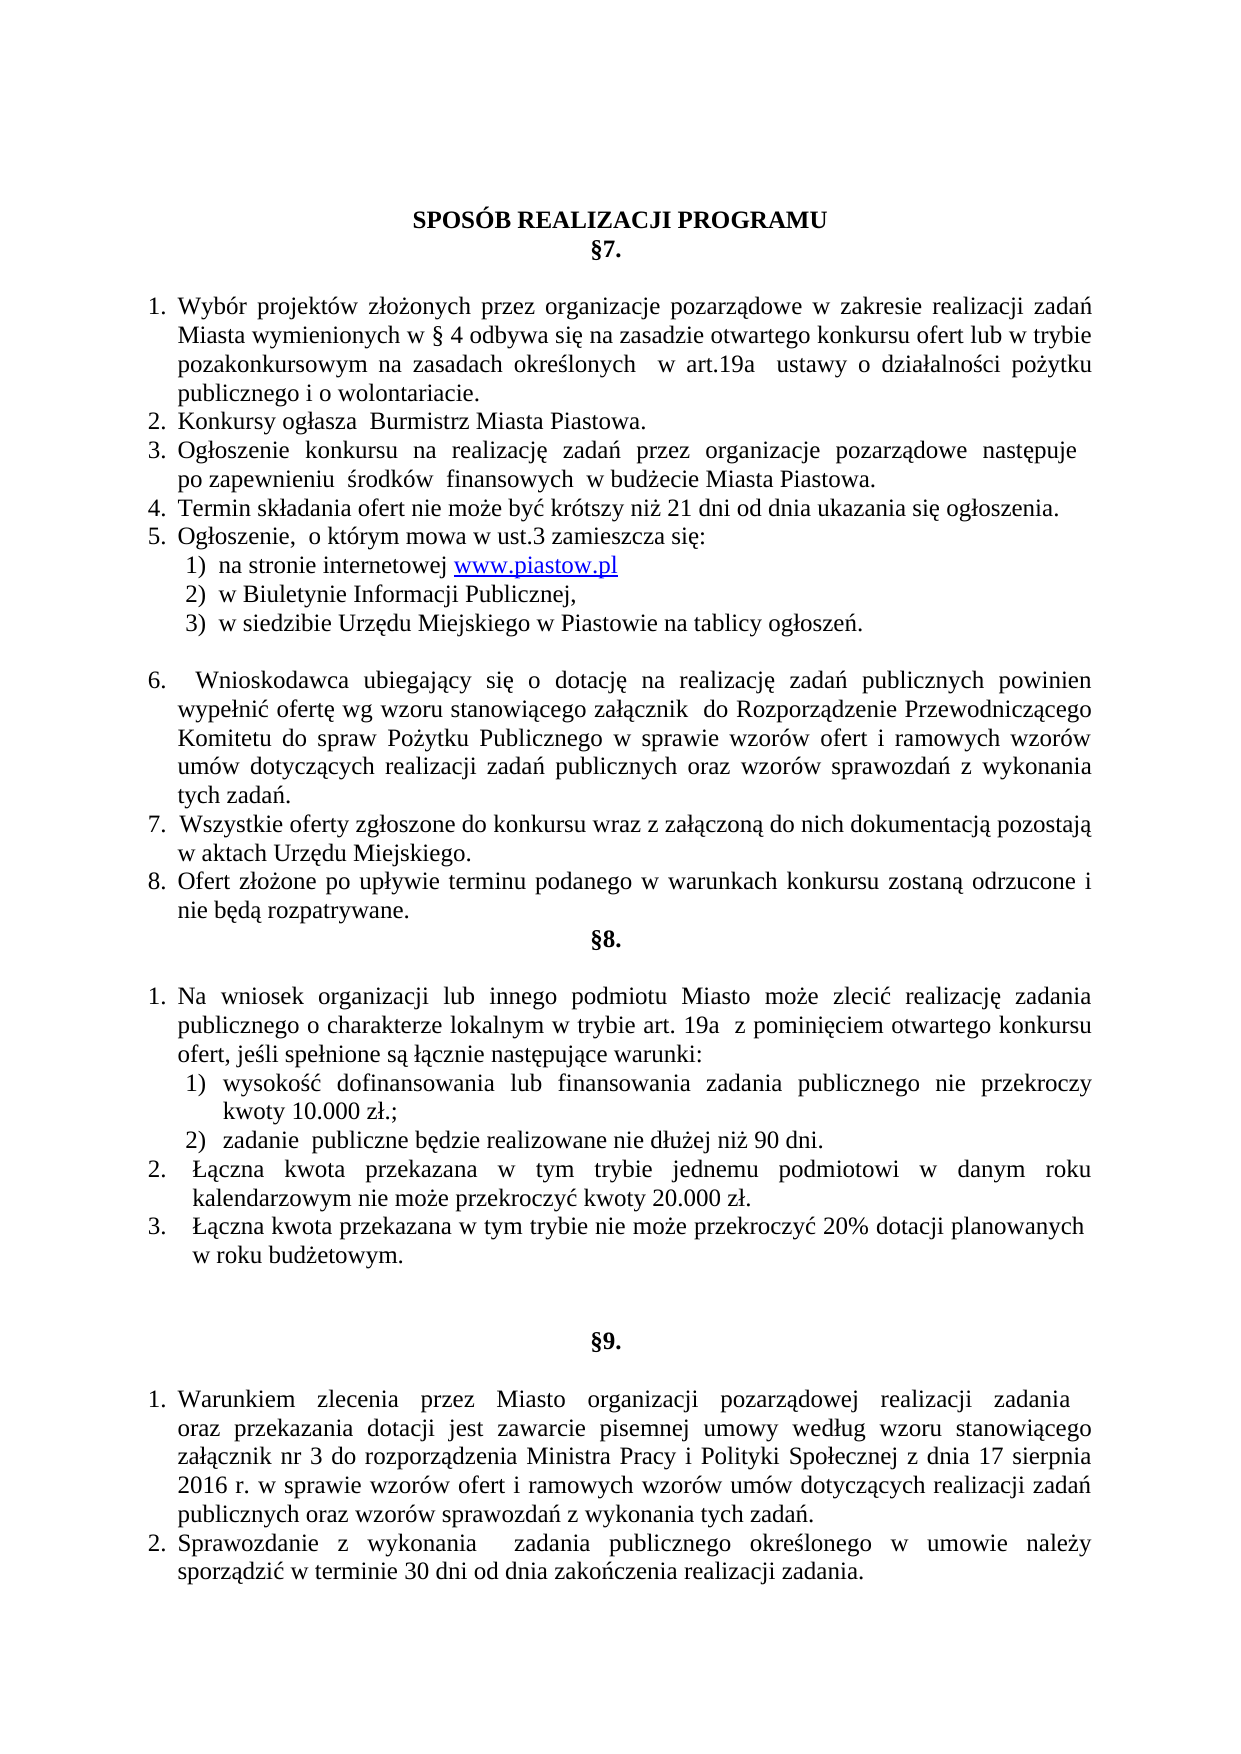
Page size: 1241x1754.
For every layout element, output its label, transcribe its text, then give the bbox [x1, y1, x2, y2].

list Ogłoszenie konkursu na realizację zadań przez organizacje pozarządowe następuje po zapewnieniu środków finansowych w budżecie Miasta Piastowa. [148, 435, 1093, 493]
list Warunkiem zlecenia przez Miasto organizacji pozarządowej realizacji zadania oraz przekazania dotacji jest zawarcie pisemnej umowy według wzoru stanowiącego załącznik nr 3 do rozporządzenia Ministra Pracy i Polityki Społecznej z dnia 17 sierpnia 2016 r. w sprawie wzorów ofert i ramowych wzorów umów dotyczących realizacji zadań publicznych oraz wzorów sprawozdań z wykonania tych zadań. [148, 1384, 1093, 1528]
text SPOSÓB REALIZACJI PROGRAMU [148, 205, 1093, 234]
list Ogłoszenie, o którym mowa w ust.3 zamieszcza się: [148, 521, 1093, 550]
text §7. [516, 234, 1093, 263]
text 6. Wnioskodawca ubiegający się o dotację na realizację zadań publicznych powinien wypełnić ofertę wg wzoru stanowiącego załącznik do Rozporządzenie Przewodniczącego Komitetu do spraw Pożytku Publicznego w sprawie wzorów ofert i ramowych wzorów umów dotyczących realizacji zadań publicznych oraz wzorów sprawozdań z wykonania tych zadań. [148, 665, 1093, 809]
list Wybór projektów złożonych przez organizacje pozarządowe w zakresie realizacji zadań Miasta wymienionych w § 4 odbywa się na zasadzie otwartego konkursu ofert lub w trybie pozakonkursowym na zasadach określonych w art.19a ustawy o działalności pożytku publicznego i o wolontariacie. [148, 291, 1093, 406]
text 3) w siedzibie Urzędu Miejskiego w Piastowie na tablicy ogłoszeń. [148, 608, 1093, 636]
list Łączna kwota przekazana w tym trybie jednemu podmiotowi w danym roku kalendarzowym nie może przekroczyć kwoty 20.000 zł. [148, 1154, 1093, 1211]
list Sprawozdanie z wykonania zadania publicznego określonego w umowie należy sporządzić w terminie 30 dni od dnia zakończenia realizacji zadania. [148, 1528, 1093, 1585]
list Na wniosek organizacji lub innego podmiotu Miasto może zlecić realizację zadania publicznego o charakterze lokalnym w trybie art. 19a z pominięciem otwartego konkursu ofert, jeśli spełnione są łącznie następujące warunki: [148, 981, 1093, 1068]
text 1) na stronie internetowej www.piastow.pl [148, 550, 1093, 579]
list Konkursy ogłasza Burmistrz Miasta Piastowa. [148, 406, 1093, 435]
list zadanie publiczne będzie realizowane nie dłużej niż 90 dni. [185, 1125, 1093, 1154]
list Termin składania ofert nie może być krótszy niż 21 dni od dnia ukazania się ogłoszenia. [148, 493, 1093, 521]
list Ofert złożone po upływie terminu podanego w warunkach konkursu zostaną odrzucone i nie będą rozpatrywane. [148, 866, 1093, 924]
text §9. [516, 1326, 1093, 1355]
text 2) w Biuletynie Informacji Publicznej, [148, 579, 1093, 608]
text §8. [516, 924, 1093, 953]
text 7. Wszystkie oferty zgłoszone do konkursu wraz z załączoną do nich dokumentacją pozostają w aktach Urzędu Miejskiego. [148, 809, 1093, 866]
list wysokość dofinansowania lub finansowania zadania publicznego nie przekroczy kwoty 10.000 zł.; [185, 1068, 1093, 1125]
list Łączna kwota przekazana w tym trybie nie może przekroczyć 20% dotacji planowanych w roku budżetowym. [148, 1211, 1093, 1269]
